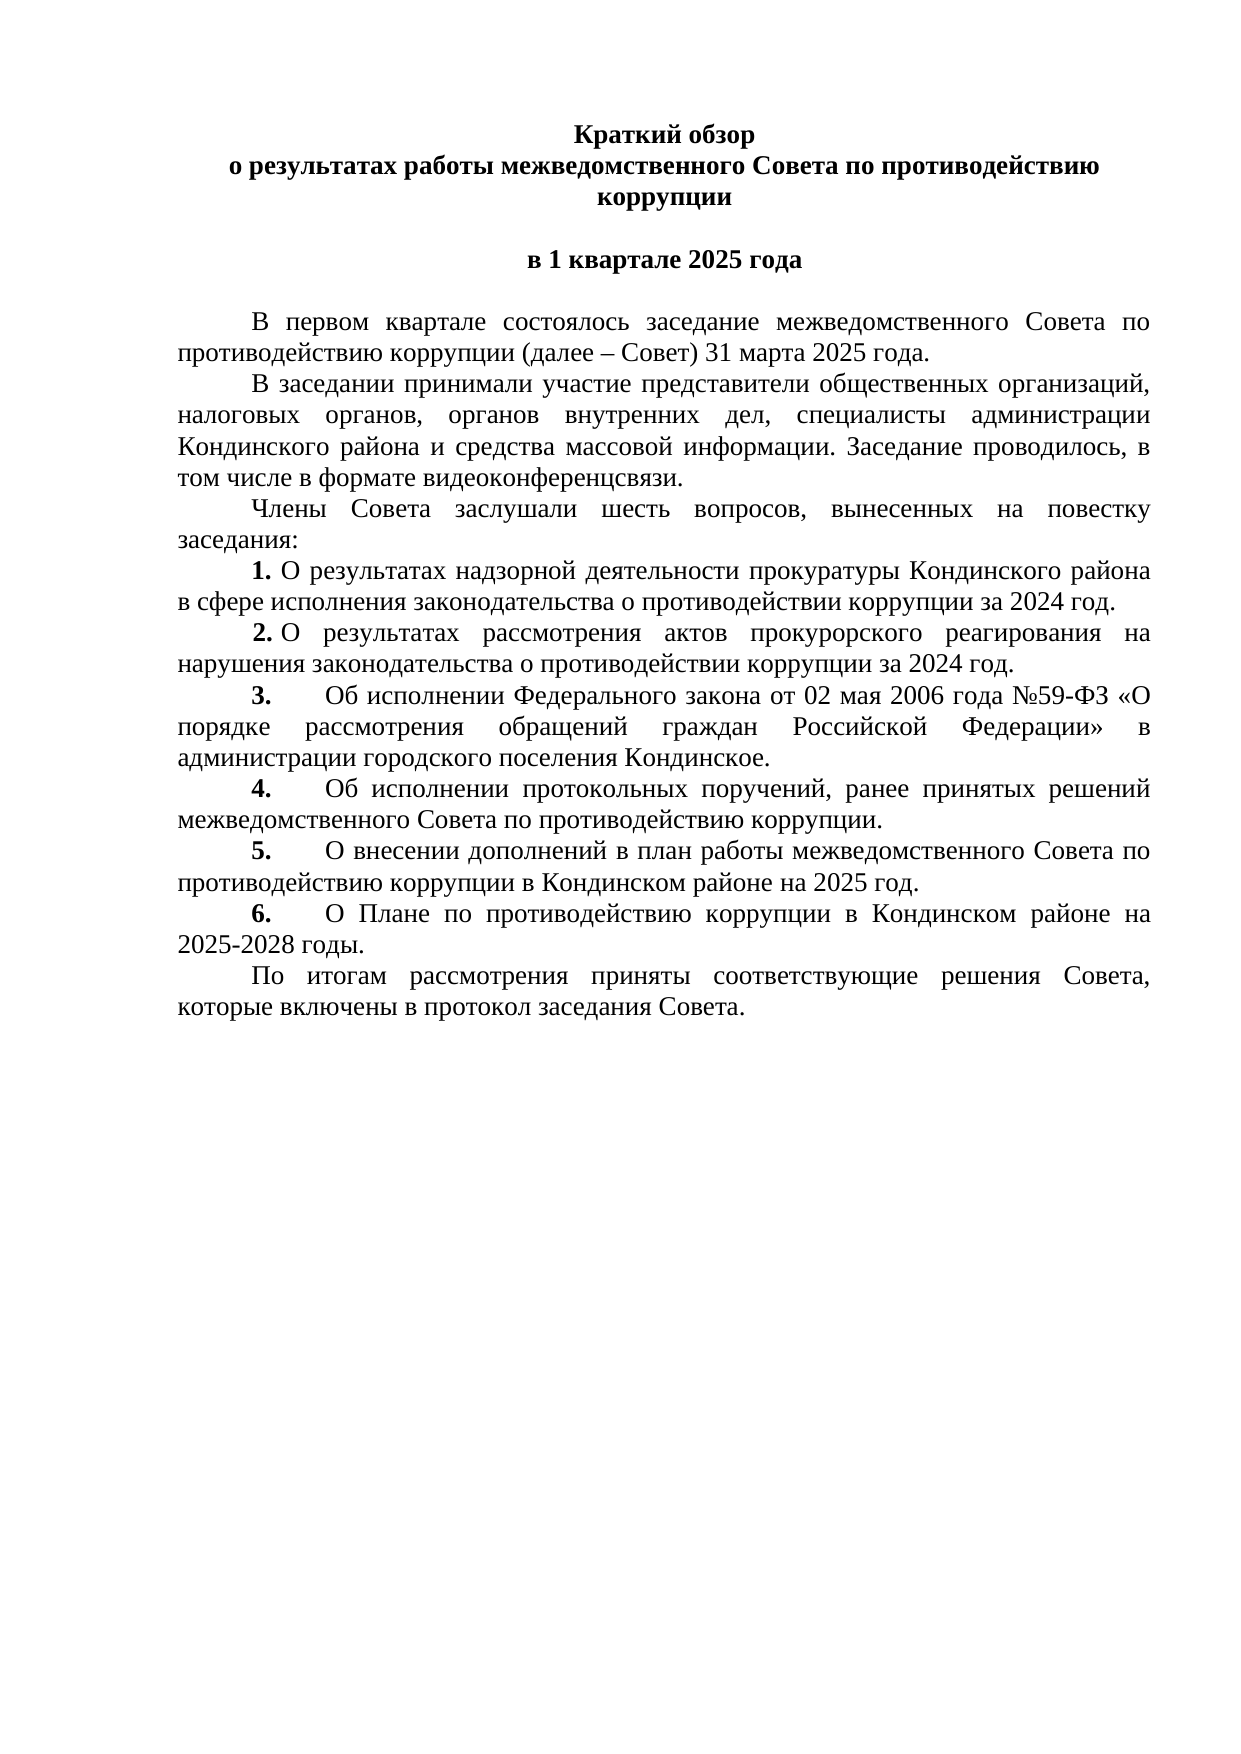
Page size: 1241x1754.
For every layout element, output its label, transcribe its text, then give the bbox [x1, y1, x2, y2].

list Об исполнении протокольных поручений, ранее принятых решений межведомственного Совета по противодействию коррупции. [177, 772, 1152, 834]
text Краткий обзор [177, 118, 1152, 149]
list Об исполнении Федерального закона от 02 мая 2006 года №59-ФЗ «О порядке рассмотрения обращений граждан Российской Федерации» в администрации городского поселения Кондинское. [177, 679, 1152, 772]
text в 1 квартале 2025 года [177, 243, 1152, 274]
list О внесении дополнений в план работы межведомственного Совета по противодействию коррупции в Кондинском районе на 2025 год. [177, 834, 1152, 897]
list О Плане по противодействию коррупции в Кондинском районе на 2025-2028 годы. [177, 897, 1152, 959]
text о результатах работы межведомственного Совета по противодействию коррупции [177, 149, 1152, 212]
text В первом квартале состоялось заседание межведомственного Совета по противодействию коррупции (далее – Совет) 31 марта 2025 года. [177, 305, 1152, 367]
text По итогам рассмотрения приняты соответствующие решения Совета, которые включены в протокол заседания Совета. [177, 959, 1152, 1021]
list О результатах надзорной деятельности прокуратуры Кондинского района в сфере исполнения законодательства о противодействии коррупции за 2024 год. [177, 554, 1152, 616]
text В заседании принимали участие представители общественных организаций, налоговых органов, органов внутренних дел, специалисты администрации Кондинского района и средства массовой информации. Заседание проводилось, в том числе в формате видеоконференцсвязи. [177, 367, 1152, 492]
list О результатах рассмотрения актов прокурорского реагирования на нарушения законодательства о противодействии коррупции за 2024 год. [177, 616, 1152, 679]
text Члены Совета заслушали шесть вопросов, вынесенных на повестку заседания: [177, 492, 1152, 554]
